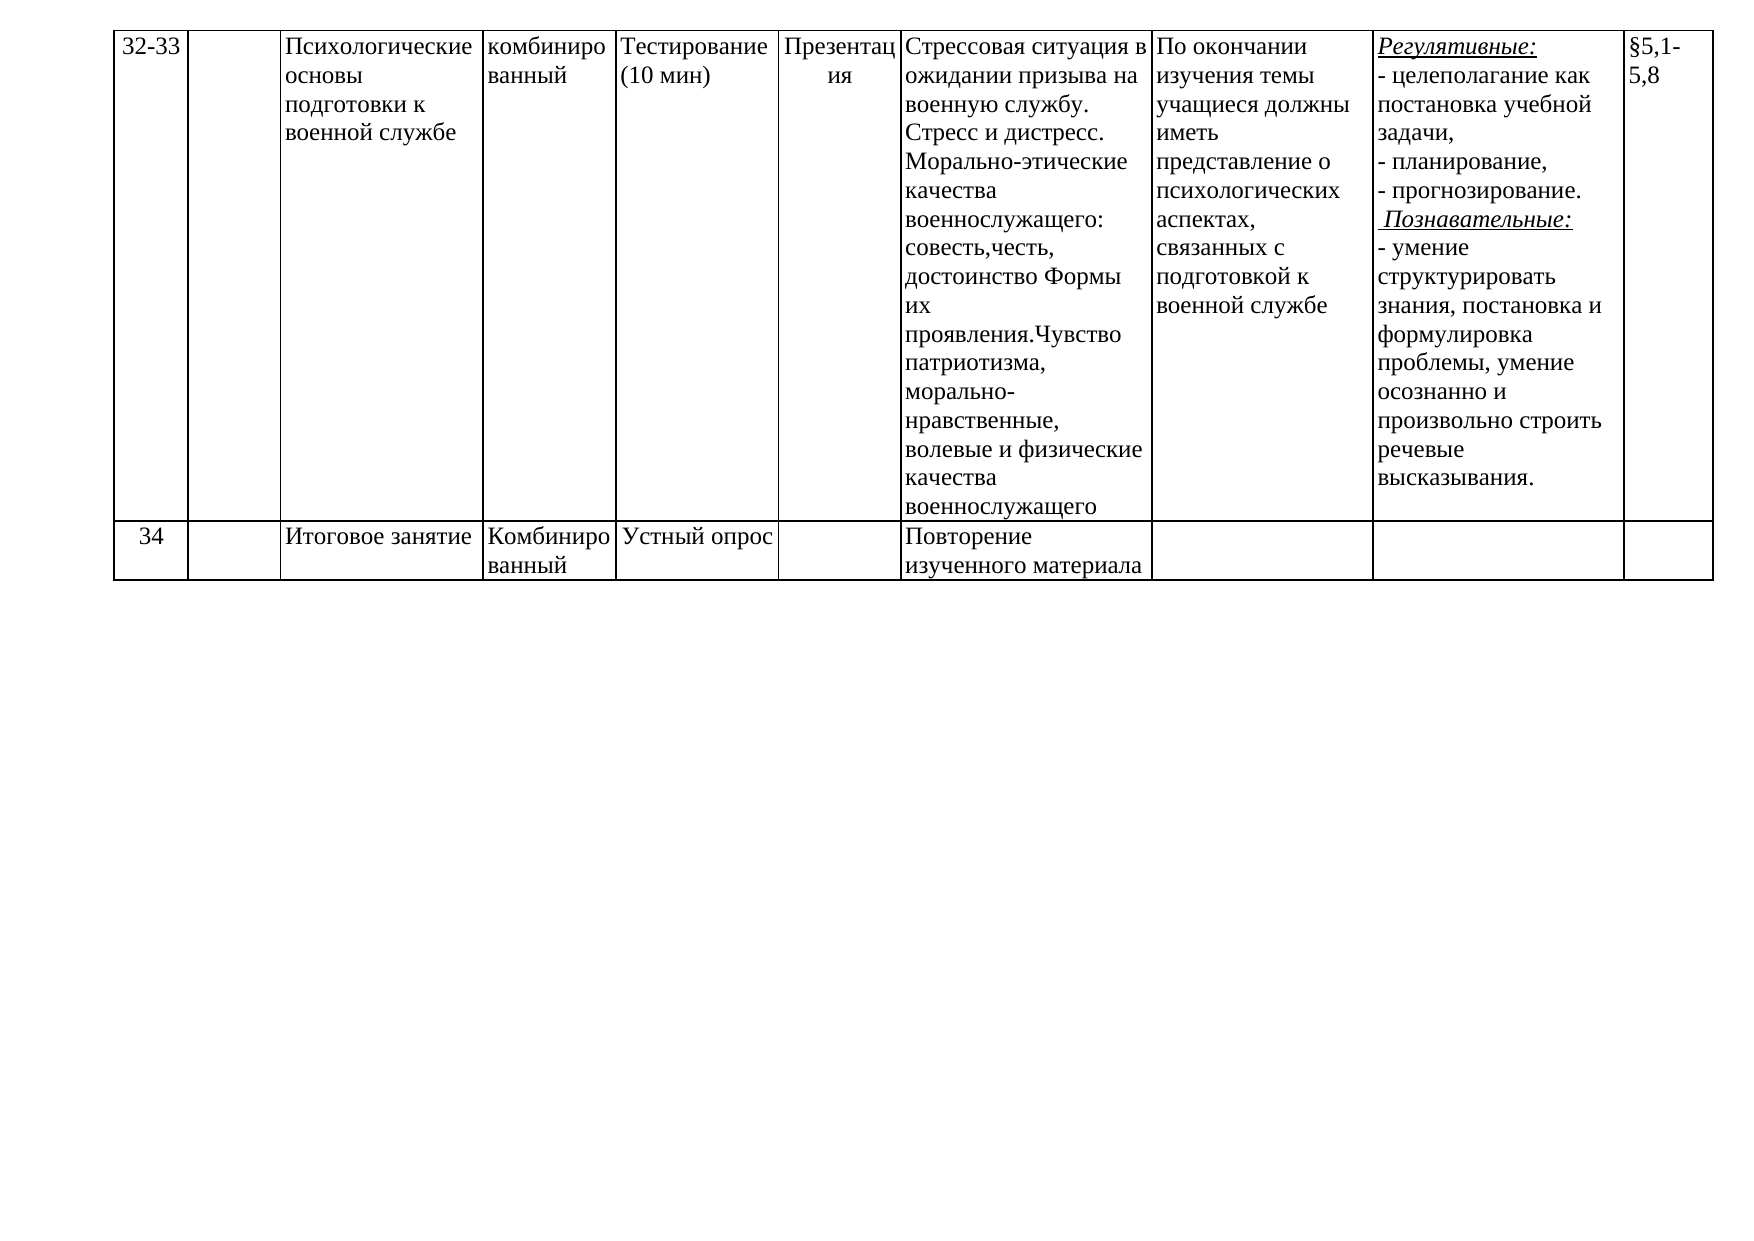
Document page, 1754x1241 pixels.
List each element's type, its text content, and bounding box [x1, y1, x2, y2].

table_cell По окончании изучения темы учащиеся должны иметь представление о психологических аспектах, связанных с подготовкой к военной службе [1153, 31, 1372, 520]
table_cell [1153, 522, 1372, 579]
table_cell [1374, 522, 1623, 579]
table_cell Стрессовая ситуация в ожидании призыва на военную службу. Стресс и дистресс. Морально-этические качества военнослужащего: совесть,честь, достоинство Формы их проявления.Чувство патриотизма, морально-нравственные, волевые и физические качества военнослужащего [902, 31, 1151, 520]
table_cell Психологические основы подготовки к военной службе [281, 31, 482, 520]
table_cell §5,1-5,8 [1625, 31, 1712, 520]
table_cell Комбинированный [484, 522, 615, 579]
table_cell Регулятивные: - целеполагание как постановка учебной задачи, - планирование, - прогнозирование. Познавательные: - умение структурировать знания, постановка и формулировка проблемы, умение осознанно и произвольно строить речевые высказывания. [1374, 31, 1623, 520]
table_cell [189, 31, 280, 520]
table_cell Итоговое занятие [281, 522, 482, 579]
table_cell [189, 522, 280, 579]
table_cell Презентация [779, 31, 900, 520]
table_cell комбинированный [484, 31, 615, 520]
table_cell 34 [115, 522, 187, 579]
table_cell Устный опрос [617, 522, 778, 579]
table_cell [779, 522, 900, 579]
table_cell [1625, 522, 1712, 579]
table_cell 32-33 [115, 31, 187, 520]
table_cell Тестирование (10 мин) [617, 31, 778, 520]
table_cell Повторение изученного материала [902, 522, 1151, 579]
